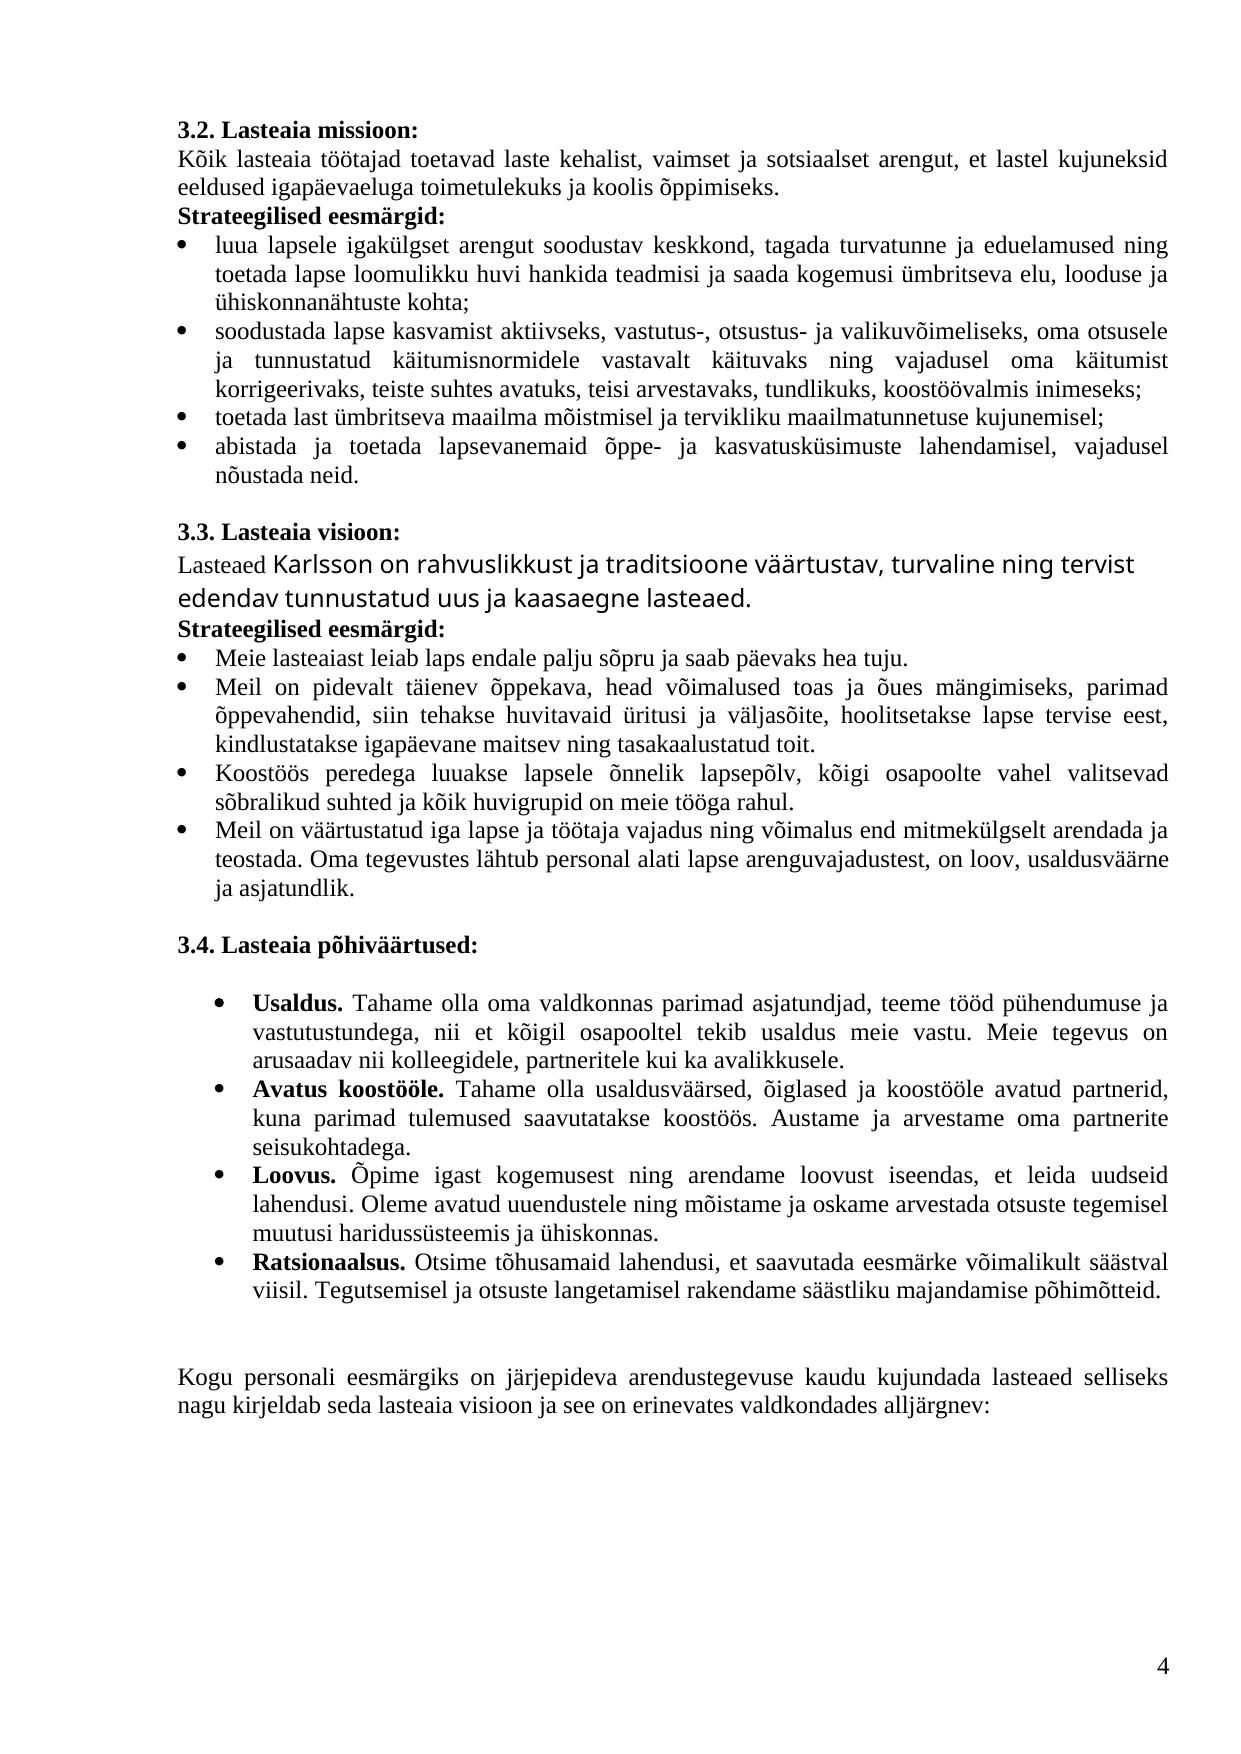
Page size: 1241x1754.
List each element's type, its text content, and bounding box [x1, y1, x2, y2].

list soodustada lapse kasvamist aktiivseks, vastutus-, otsustus- ja valikuvõimeliseks, oma otsusele ja tunnustatud käitumisnormidele vastavalt käituvaks ning vajadusel oma käitumist korrigeerivaks, teiste suhtes avatuks, teisi arvestavaks, tundlikuks, koostöövalmis inimeseks; [177, 316, 1169, 402]
text 3.3. Lasteaia visioon: [177, 517, 1169, 546]
list Ratsionaalsus. Otsime tõhusamaid lahendusi, et saavutada eesmärke võimalikult säästval viisil. Tegutsemisel ja otsuste langetamisel rakendame säästliku majandamise põhimõtteid. [215, 1247, 1169, 1304]
list luua lapsele igakülgset arengut soodustav keskkond, tagada turvatunne ja eduelamused ning toetada lapse loomulikku huvi hankida teadmisi ja saada kogemusi ümbritseva elu, looduse ja ühiskonnanähtuste kohta; [177, 230, 1169, 316]
text Strateegilised eesmärgid: [177, 201, 1169, 230]
text 3.2. Lasteaia missioon: [177, 115, 1169, 144]
text 3.4. Lasteaia põhiväärtused: [177, 931, 1169, 959]
text Kõik lasteaia töötajad toetavad laste kehalist, vaimset ja sotsiaalset arengut, et lastel kujuneksid eeldused igapäevaeluga toimetulekuks ja koolis õppimiseks. [177, 144, 1169, 201]
text Kogu personali eesmärgiks on järjepideva arendustegevuse kaudu kujundada lasteaed selliseks nagu kirjeldab seda lasteaia visioon ja see on erinevates valdkondades alljärgnev: [177, 1362, 1169, 1419]
list Koostöös peredega luuakse lapsele õnnelik lapsepõlv, kõigi osapoolte vahel valitsevad sõbralikud suhted ja kõik huvigrupid on meie tööga rahul. [177, 758, 1169, 816]
list Meil on pidevalt täienev õppekava, head võimalused toas ja õues mängimiseks, parimad õppevahendid, siin tehakse huvitavaid üritusi ja väljasõite, hoolitsetakse lapse tervise eest, kindlustatakse igapäevane maitsev ning tasakaalustatud toit. [177, 672, 1169, 758]
text Lasteaed Karlsson on rahvuslikkust ja traditsioone väärtustav, turvaline ning tervist edendav tunnustatud uus ja kaasaegne lasteaed. [177, 546, 1169, 614]
text Strateegilised eesmärgid: [177, 614, 1169, 643]
list Meil on väärtustatud iga lapse ja töötaja vajadus ning võimalus end mitmekülgselt arendada ja teostada. Oma tegevustes lähtub personal alati lapse arenguvajadustest, on loov, usaldusväärne ja asjatundlik. [177, 816, 1169, 902]
list Loovus. Õpime igast kogemusest ning arendame loovust iseendas, et leida uudseid lahendusi. Oleme avatud uuendustele ning mõistame ja oskame arvestada otsuste tegemisel muutusi haridussüsteemis ja ühiskonnas. [215, 1161, 1169, 1247]
list Avatus koostööle. Tahame olla usaldusväärsed, õiglased ja koostööle avatud partnerid, kuna parimad tulemused saavutatakse koostöös. Austame ja arvestame oma partnerite seisukohtadega. [215, 1074, 1169, 1161]
list Meie lasteaiast leiab laps endale palju sõpru ja saab päevaks hea tuju. [177, 643, 1169, 672]
list toetada last ümbritseva maailma mõistmisel ja tervikliku maailmatunnetuse kujunemisel; [177, 402, 1169, 431]
list Usaldus. Tahame olla oma valdkonnas parimad asjatundjad, teeme tööd pühendumuse ja vastutustundega, nii et kõigil osapooltel tekib usaldus meie vastu. Meie tegevus on arusaadav nii kolleegidele, partneritele kui ka avalikkusele. [215, 988, 1169, 1074]
list abistada ja toetada lapsevanemaid õppe- ja kasvatusküsimuste lahendamisel, vajadusel nõustada neid. [177, 431, 1169, 489]
